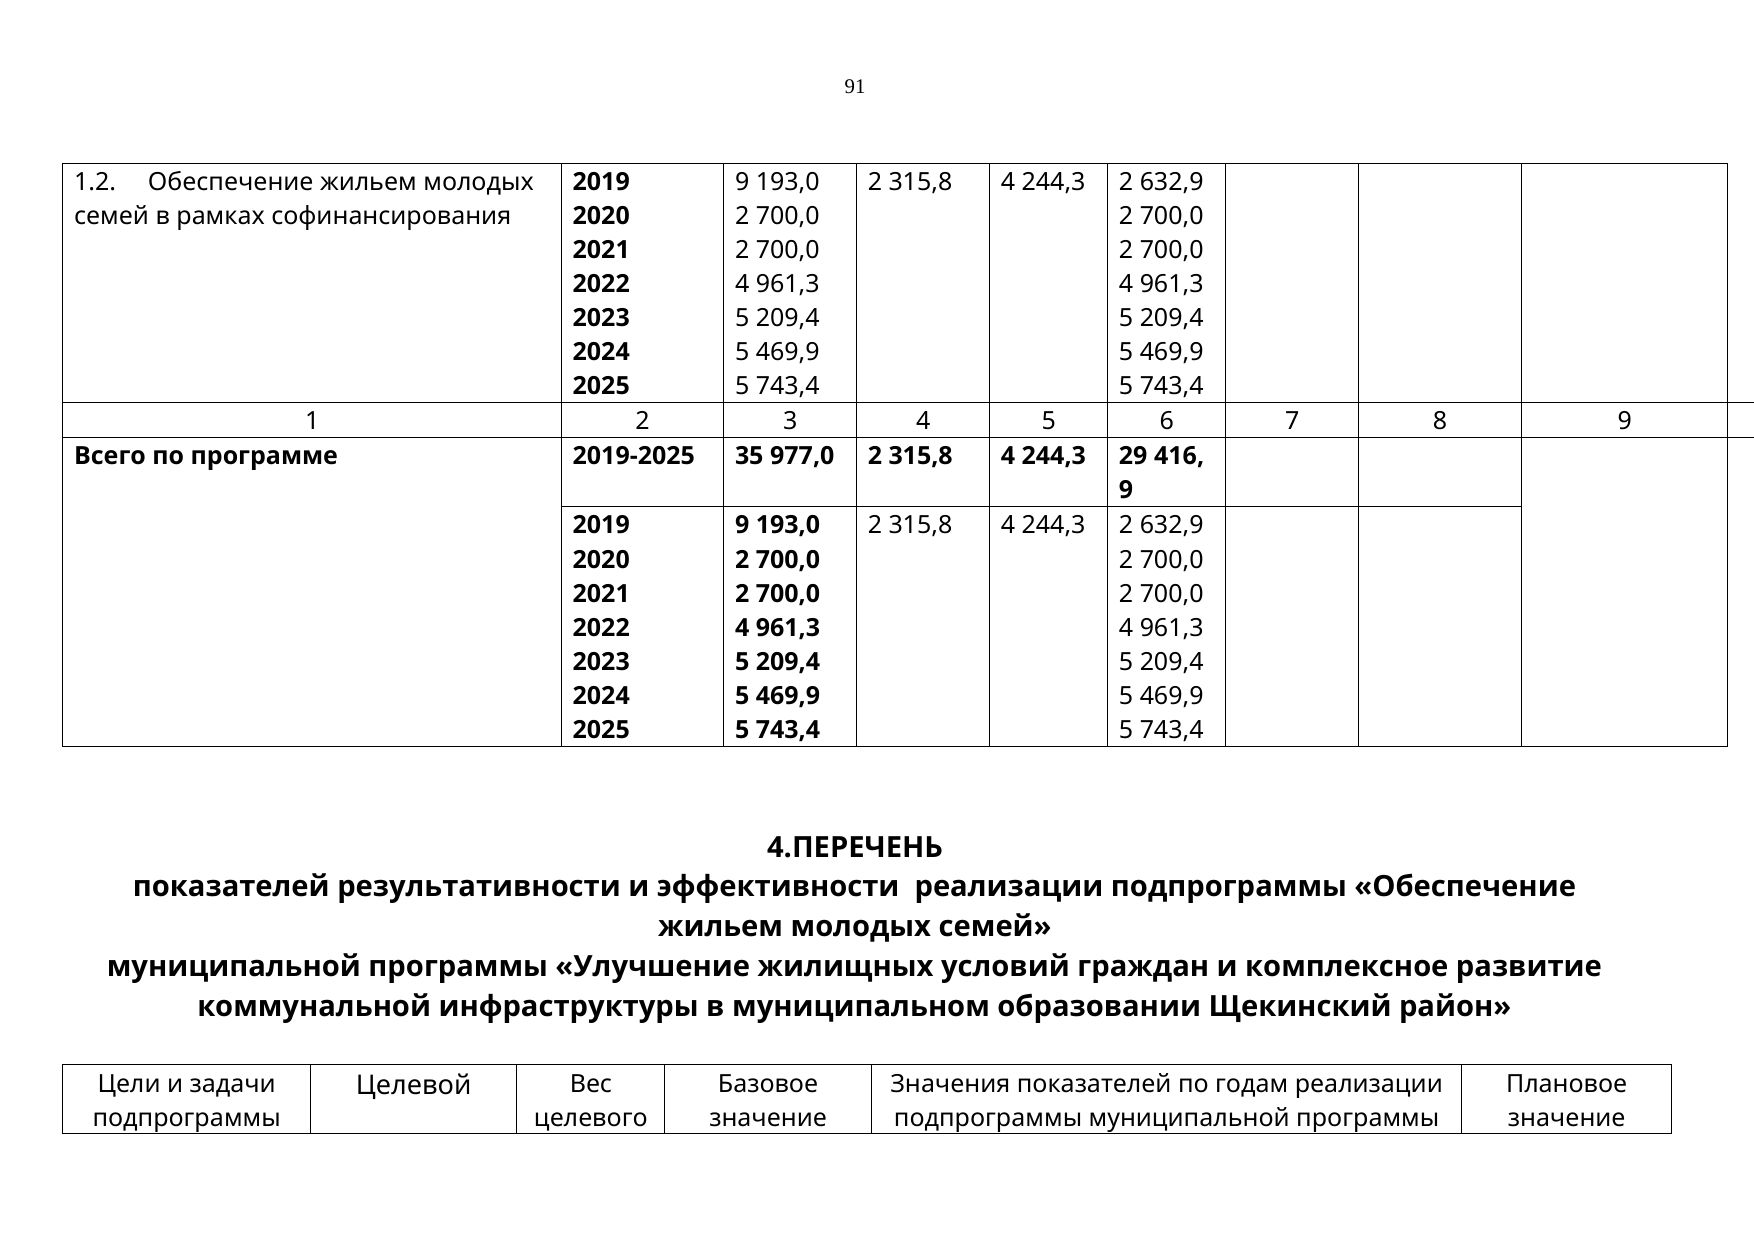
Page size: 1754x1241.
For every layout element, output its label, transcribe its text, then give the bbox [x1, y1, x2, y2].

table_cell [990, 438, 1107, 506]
text показателей результативности и эффективности реализации подпрограммы «Обеспечение жильем молодых семей» [74, 866, 1636, 945]
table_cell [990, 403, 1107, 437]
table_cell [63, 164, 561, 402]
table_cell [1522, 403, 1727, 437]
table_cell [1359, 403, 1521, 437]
text муниципальной программы «Улучшение жилищных условий граждан и комплексное развитие [74, 945, 1636, 985]
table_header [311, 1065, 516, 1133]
text 4.ПЕРЕЧЕНЬ [74, 826, 1636, 866]
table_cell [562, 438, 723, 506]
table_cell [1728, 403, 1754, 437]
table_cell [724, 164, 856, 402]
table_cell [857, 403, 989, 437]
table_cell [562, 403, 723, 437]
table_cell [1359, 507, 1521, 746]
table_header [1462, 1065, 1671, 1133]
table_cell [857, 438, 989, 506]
text коммунальной инфраструктуры в муниципальном образовании Щекинский район» [74, 985, 1636, 1024]
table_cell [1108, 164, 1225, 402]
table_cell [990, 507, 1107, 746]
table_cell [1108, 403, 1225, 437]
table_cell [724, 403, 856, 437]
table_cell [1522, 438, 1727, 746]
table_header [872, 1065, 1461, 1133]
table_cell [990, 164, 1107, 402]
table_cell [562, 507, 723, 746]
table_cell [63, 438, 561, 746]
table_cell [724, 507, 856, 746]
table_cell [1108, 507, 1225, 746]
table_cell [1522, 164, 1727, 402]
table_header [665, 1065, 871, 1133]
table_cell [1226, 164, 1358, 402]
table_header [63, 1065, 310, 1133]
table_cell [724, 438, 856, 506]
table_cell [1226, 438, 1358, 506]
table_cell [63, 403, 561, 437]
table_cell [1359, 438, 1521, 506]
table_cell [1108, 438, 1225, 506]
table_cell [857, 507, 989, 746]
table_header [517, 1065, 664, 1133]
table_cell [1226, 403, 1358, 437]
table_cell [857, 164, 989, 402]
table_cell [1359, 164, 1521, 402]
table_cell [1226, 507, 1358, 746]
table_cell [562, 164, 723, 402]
